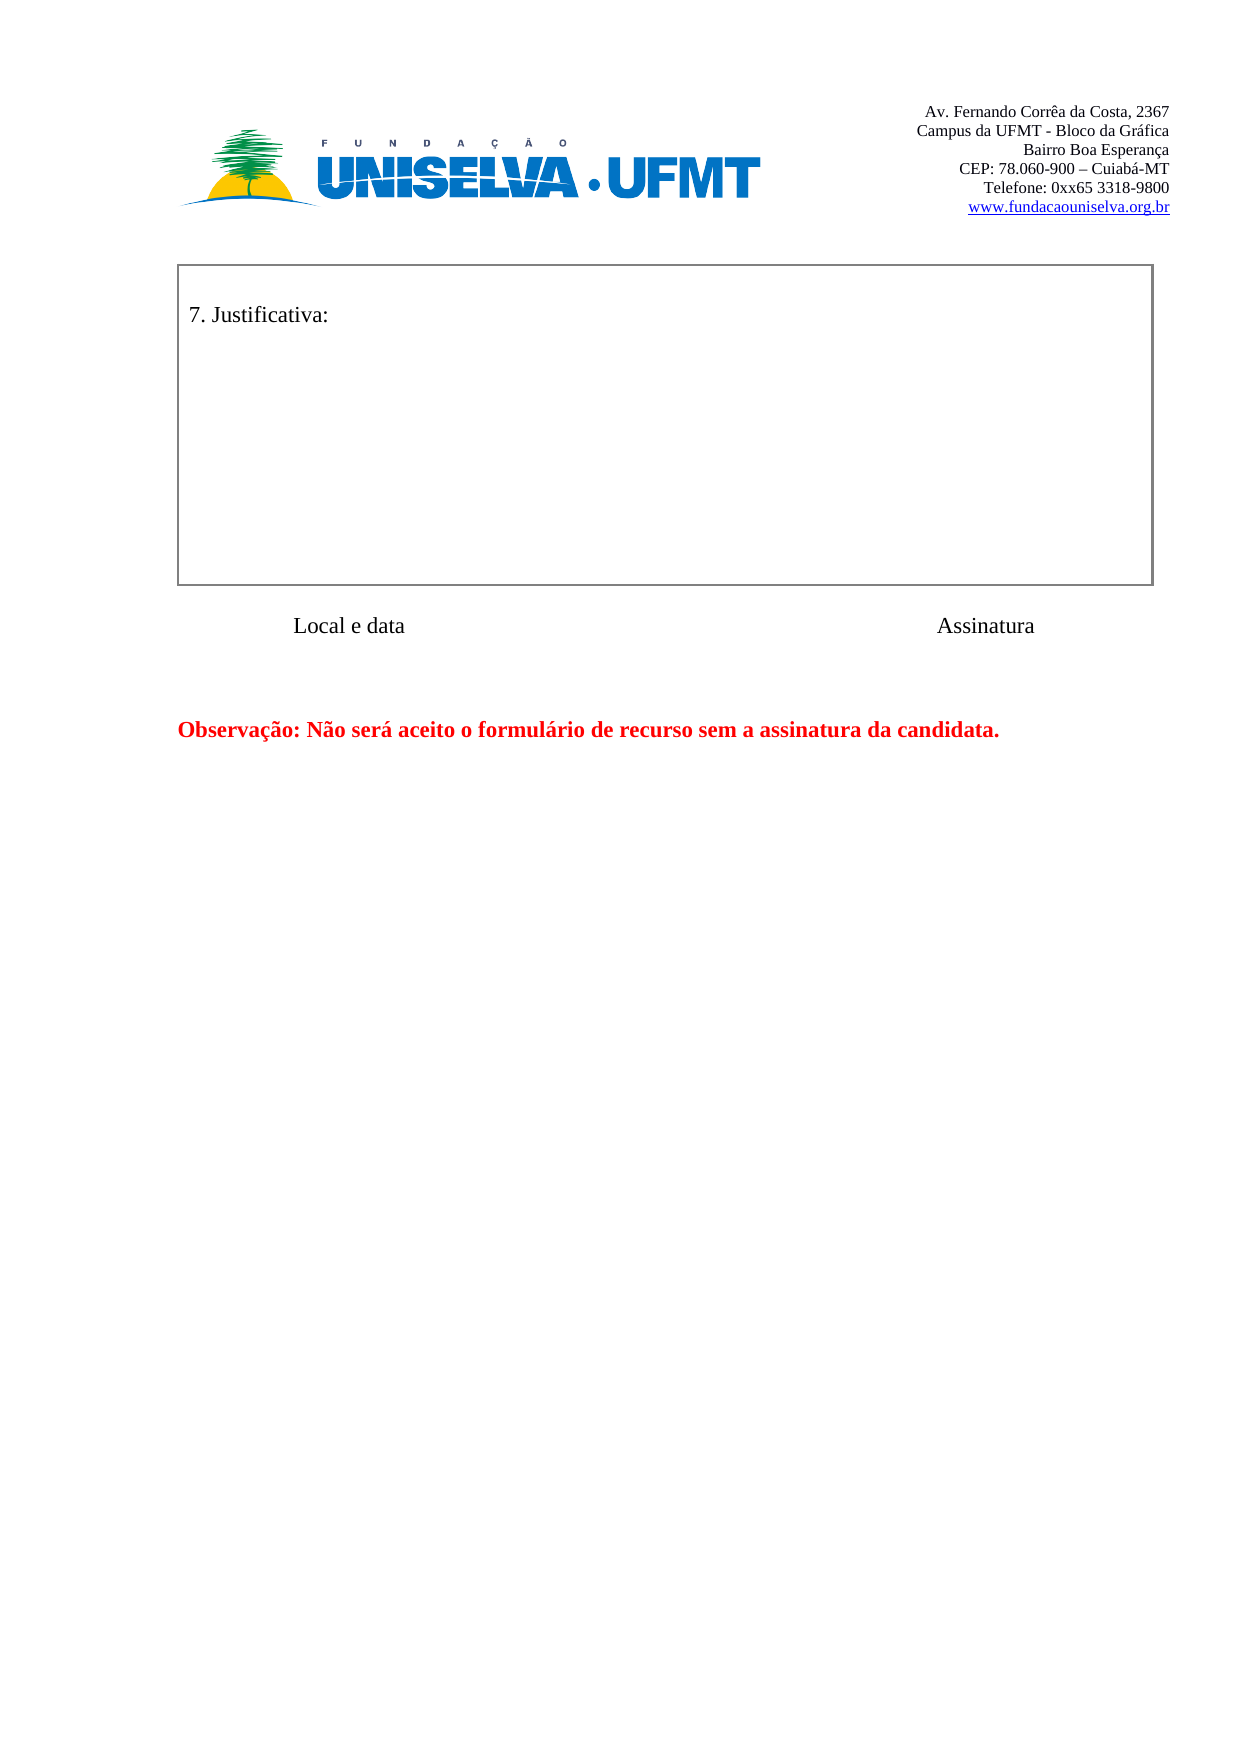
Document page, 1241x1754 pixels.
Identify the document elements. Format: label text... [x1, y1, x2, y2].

table_cell 7. Justificativa: [179, 266, 1151, 584]
text Local e data Assinatura [177, 612, 1152, 639]
text Observação: Não será aceito o formulário de recurso sem a assinatura da candidata. [177, 716, 1152, 743]
